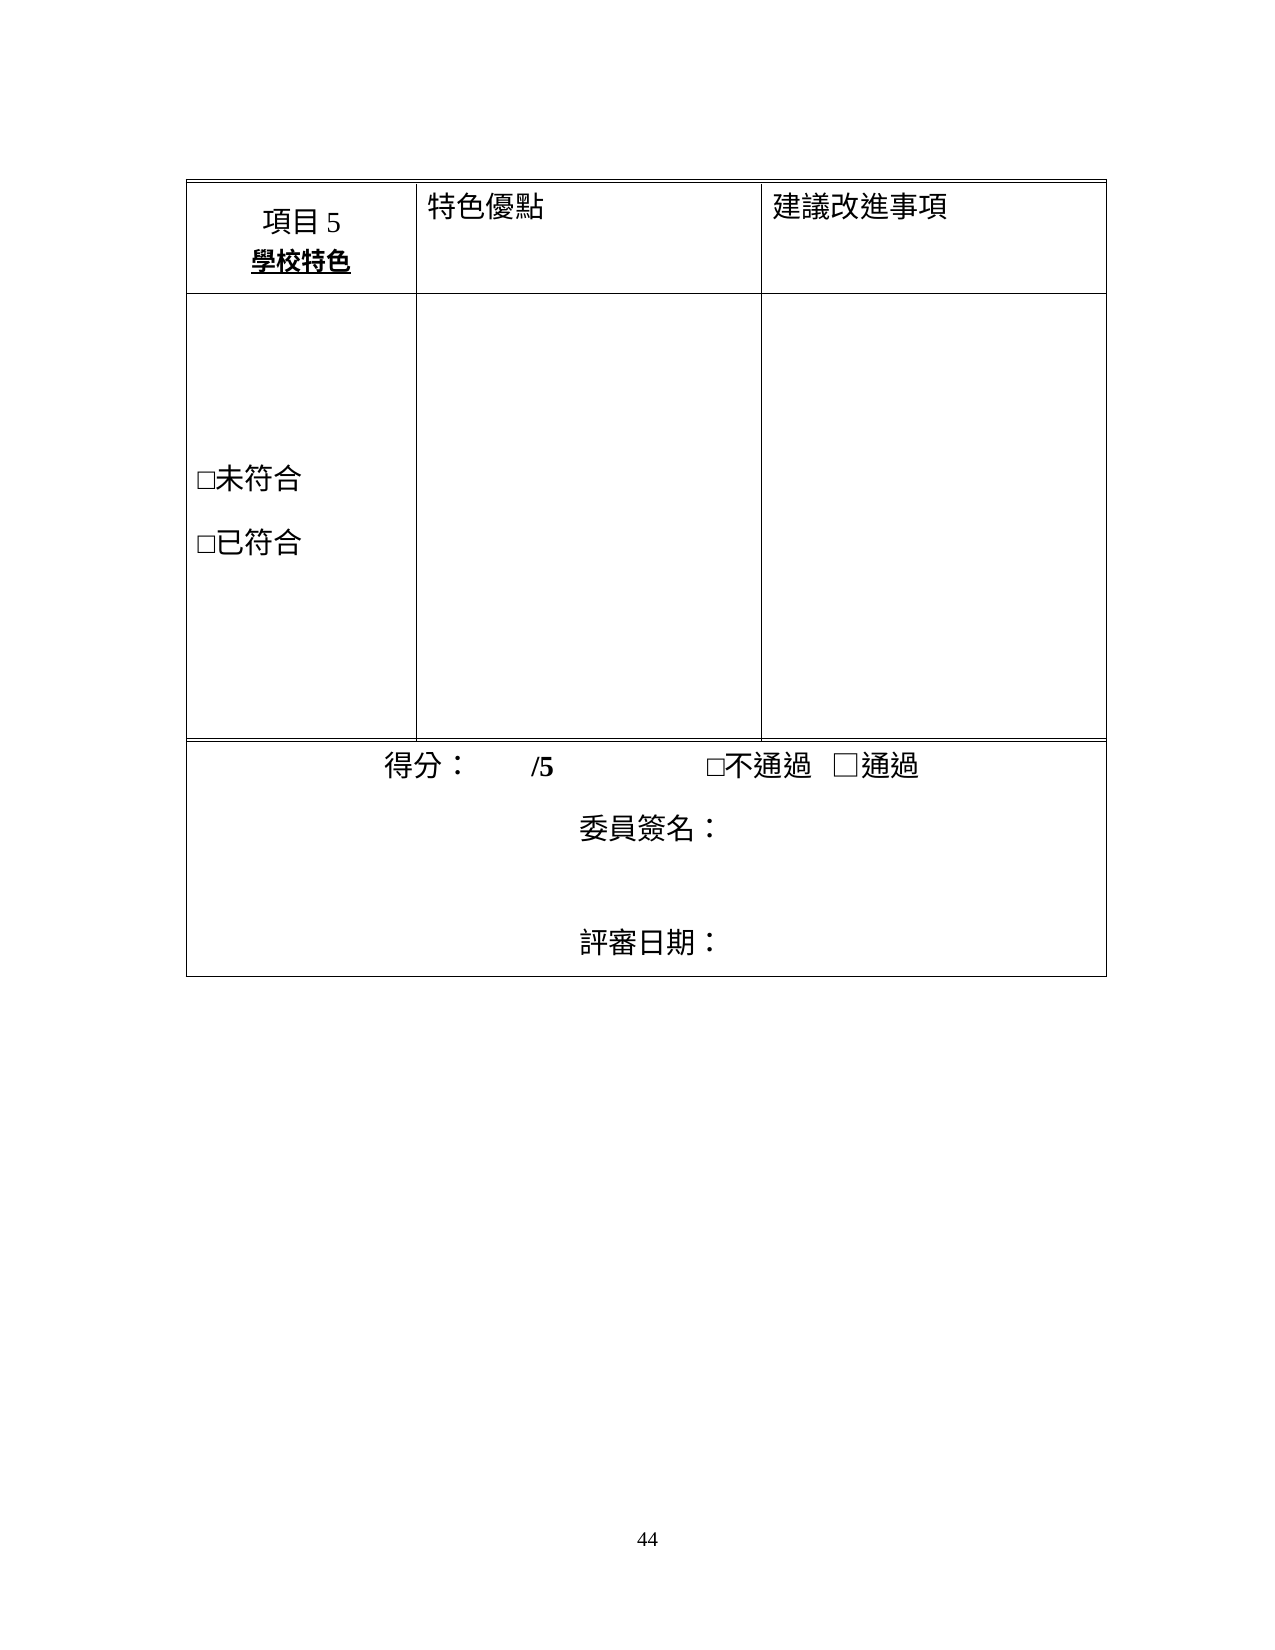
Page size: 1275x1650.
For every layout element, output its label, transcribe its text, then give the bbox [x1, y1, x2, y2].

table_cell [762, 294, 1106, 737]
table_header 特色優點 [417, 183, 761, 293]
table_cell [417, 294, 761, 737]
table_cell □未符合 □已符合 [187, 294, 416, 737]
table_header 項目5 學校特色 [187, 183, 416, 293]
table_header 建議改進事項 [762, 183, 1106, 293]
table_cell 得分： /5 □不通過 □通過 委員簽名： 評審日期： [187, 742, 1106, 976]
